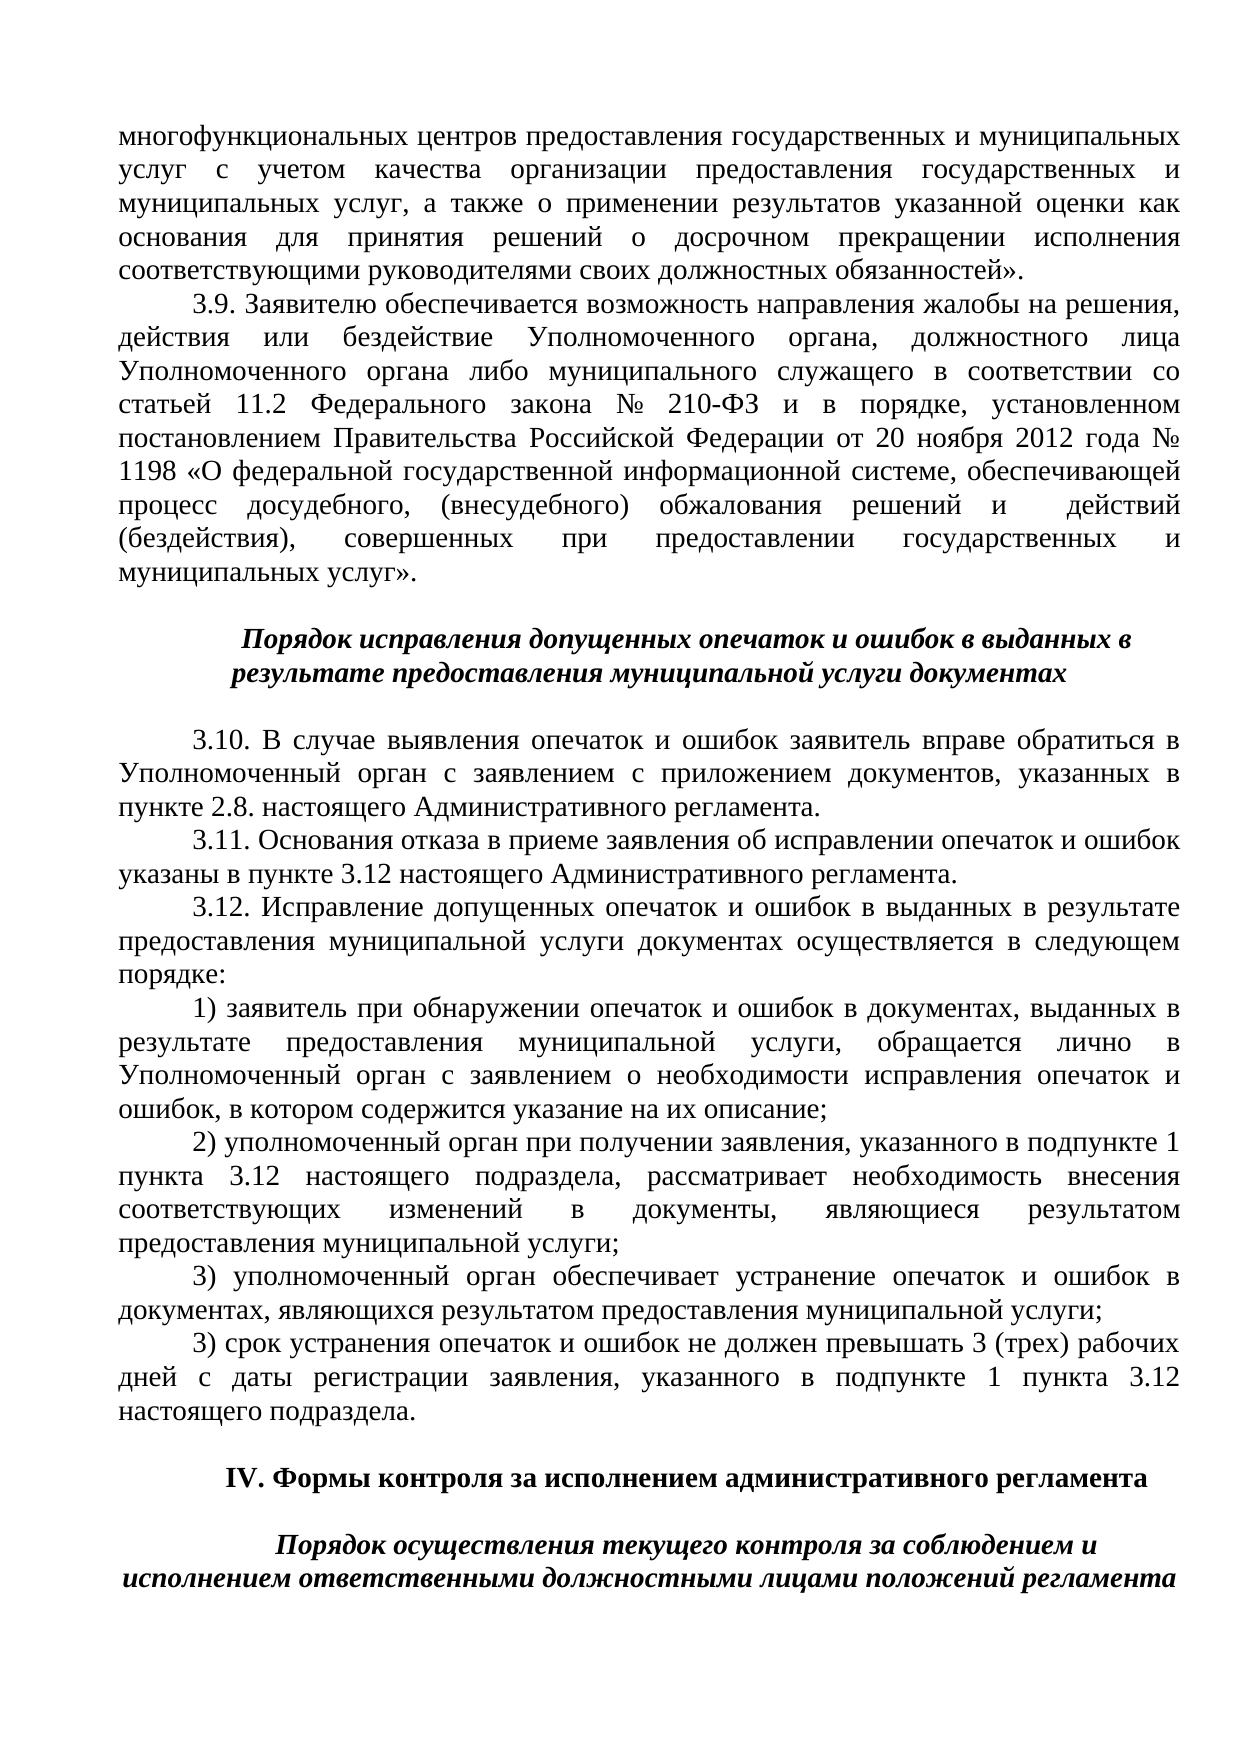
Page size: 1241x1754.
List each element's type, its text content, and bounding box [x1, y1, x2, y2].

text Порядок исправления допущенных опечаток и ошибок в выданных в результате предоставления муниципальной услуги документах [118, 621, 1181, 688]
text 3.12. Исправление допущенных опечаток и ошибок в выданных в результате предоставления муниципальной услуги документах осуществляется в следующем порядке: [118, 889, 1181, 990]
text 3.11. Основания отказа в приеме заявления об исправлении опечаток и ошибок указаны в пункте 3.12 настоящего Административного регламента. [118, 822, 1181, 889]
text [118, 1527, 1181, 1594]
text 3.9. Заявителю обеспечивается возможность направления жалобы на решения, действия или бездействие Уполномоченного органа, должностного лица Уполномоченного органа либо муниципального служащего в соответствии со статьей 11.2 Федерального закона № 210-ФЗ и в порядке, установленном постановлением Правительства Российской Федерации от 20 ноября 2012 года № 1198 «О федеральной государственной информационной системе, обеспечивающей процесс досудебного, (внесудебного) обжалования решений и действий (бездействия), совершенных при предоставлении государственных и муниципальных услуг». [118, 286, 1181, 588]
text IV. Формы контроля за исполнением административного регламента [118, 1460, 1181, 1493]
text 3.10. В случае выявления опечаток и ошибок заявитель вправе обратиться в Уполномоченный орган с заявлением с приложением документов, указанных в пункте 2.8. настоящего Административного регламента. [118, 722, 1181, 822]
text 2) уполномоченный орган при получении заявления, указанного в подпункте 1 пункта 3.12 настоящего подраздела, рассматривает необходимость внесения соответствующих изменений в документы, являющиеся результатом предоставления муниципальной услуги; [118, 1124, 1181, 1258]
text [118, 118, 1181, 286]
text 3) уполномоченный орган обеспечивает устранение опечаток и ошибок в документах, являющихся результатом предоставления муниципальной услуги; [118, 1258, 1181, 1326]
text 1) заявитель при обнаружении опечаток и ошибок в документах, выданных в результате предоставления муниципальной услуги, обращается лично в Уполномоченный орган с заявлением о необходимости исправления опечаток и ошибок, в котором содержится указание на их описание; [118, 990, 1181, 1124]
text 3) срок устранения опечаток и ошибок не должен превышать 3 (трех) рабочих дней с даты регистрации заявления, указанного в подпункте 1 пункта 3.12 настоящего подраздела. [118, 1326, 1181, 1426]
